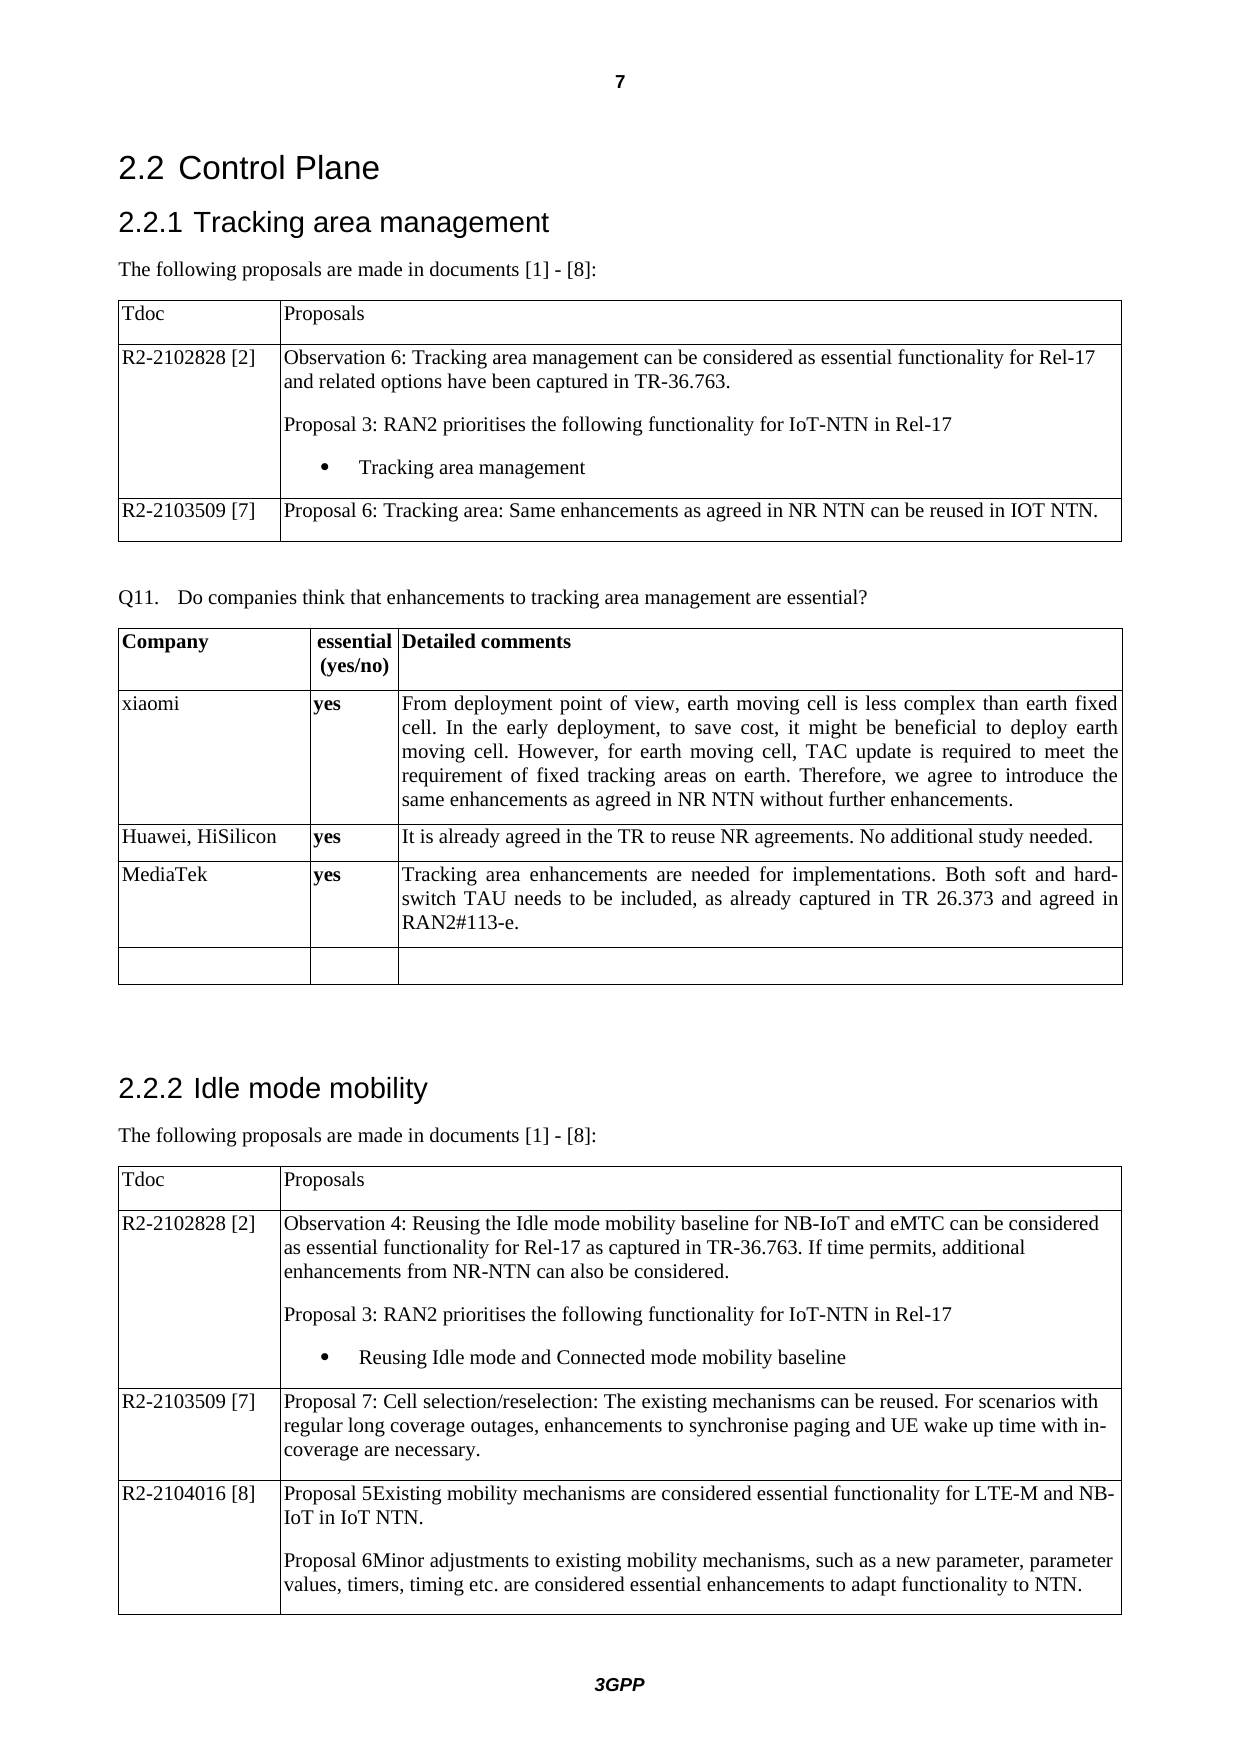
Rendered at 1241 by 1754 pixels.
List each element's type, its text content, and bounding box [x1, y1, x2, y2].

subtitle Tracking area management [118, 205, 1122, 238]
table_cell R2-2104016 [8] [119, 1481, 280, 1614]
table_cell It is already agreed in the TR to reuse NR agreements. No additional study needed. [399, 825, 1122, 861]
text The following proposals are made in documents [1] - [8]: [118, 257, 1122, 281]
list Do companies think that enhancements to tracking area management are essential? [118, 585, 1122, 609]
table_header Proposals [281, 1167, 1121, 1210]
table_header essential (yes/no) [311, 629, 398, 689]
table_header Tdoc [119, 301, 280, 344]
table_cell [311, 948, 398, 984]
subtitle Control Plane [118, 148, 1122, 186]
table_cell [281, 1481, 1121, 1614]
table_cell yes [311, 691, 398, 823]
table_cell yes [311, 862, 398, 947]
table_cell Observation 6: Tracking area management can be considered as essential functionality for Rel-17 and related options have been captured in TR-36.763. Proposal 3: RAN2 prioritises the following functionality for IoT-NTN in Rel-17 Tracking area management [281, 345, 1121, 497]
table_cell R2-2102828 [2] [119, 1211, 280, 1388]
table_header Proposals [281, 301, 1121, 344]
subtitle Idle mode mobility [118, 1071, 1122, 1104]
table_cell Observation 4: Reusing the Idle mode mobility baseline for NB-IoT and eMTC can be considered as essential functionality for Rel-17 as captured in TR-36.763. If time permits, additional enhancements from NR-NTN can also be considered. Proposal 3: RAN2 prioritises the following functionality for IoT-NTN in Rel-17 Reusing Idle mode and Connected mode mobility baseline [281, 1211, 1121, 1388]
table_cell R2-2103509 [7] [119, 499, 280, 541]
table_cell [399, 948, 1122, 984]
table_cell Proposal 7: Cell selection/reselection: The existing mechanisms can be reused. For scenarios with regular long coverage outages, enhancements to synchronise paging and UE wake up time with in-coverage are necessary. [281, 1389, 1121, 1479]
table_cell Huawei, HiSilicon [119, 825, 310, 861]
table_cell Proposal 6: Tracking area: Same enhancements as agreed in NR NTN can be reused in IOT NTN. [281, 499, 1121, 541]
table_cell xiaomi [119, 691, 310, 823]
table_cell yes [311, 825, 398, 861]
text The following proposals are made in documents [1] - [8]: [118, 1123, 1122, 1147]
table_cell R2-2103509 [7] [119, 1389, 280, 1479]
table_cell From deployment point of view, earth moving cell is less complex than earth fixed cell. In the early deployment, to save cost, it might be beneficial to deploy earth moving cell. However, for earth moving cell, TAC update is required to meet the requirement of fixed tracking areas on earth. Therefore, we agree to introduce the same enhancements as agreed in NR NTN without further enhancements. [399, 691, 1122, 823]
table_header Detailed comments [399, 629, 1122, 689]
table_cell Tracking area enhancements are needed for implementations. Both soft and hard-switch TAU needs to be included, as already captured in TR 26.373 and agreed in RAN2#113-e. [399, 862, 1122, 947]
table_cell MediaTek [119, 862, 310, 947]
table_cell R2-2102828 [2] [119, 345, 280, 497]
table_cell [119, 948, 310, 984]
table_header Tdoc [119, 1167, 280, 1210]
table_header Company [119, 629, 310, 689]
